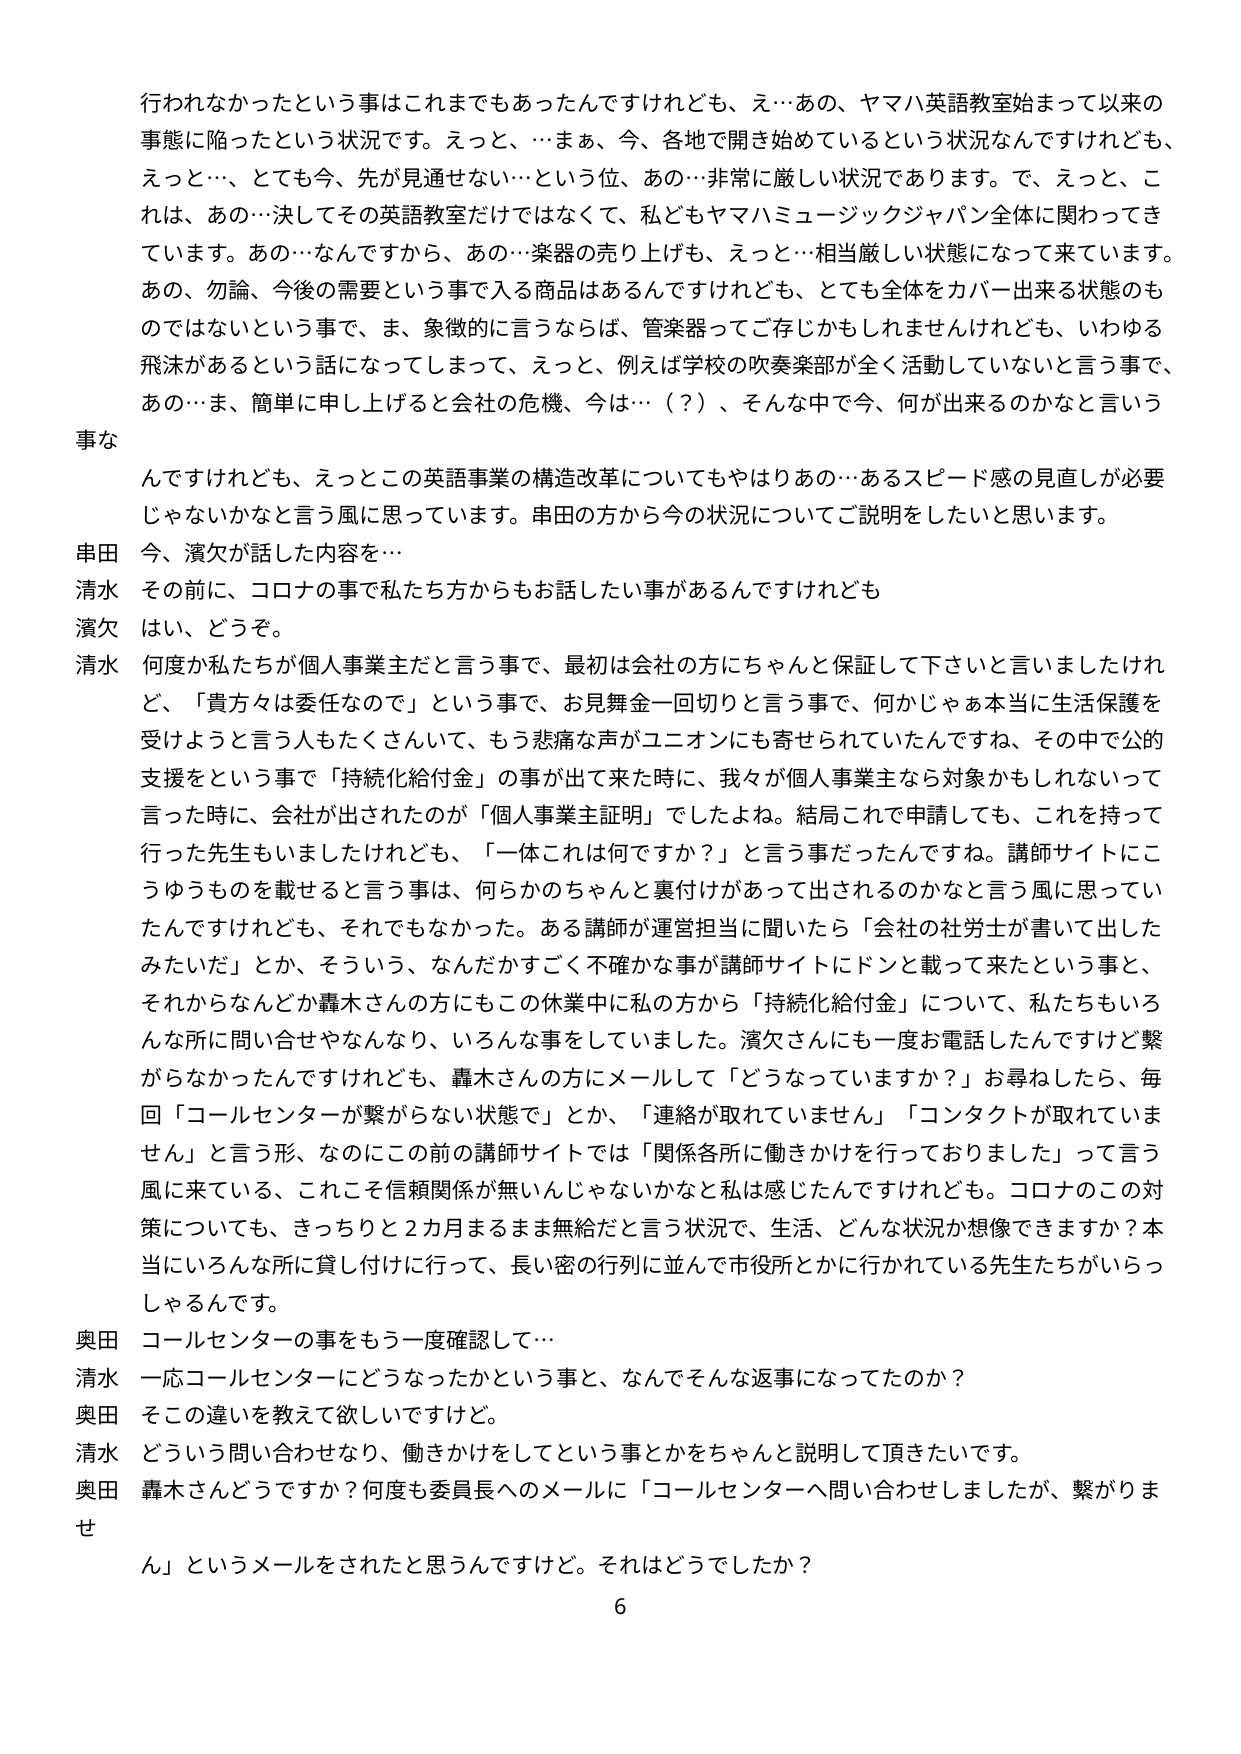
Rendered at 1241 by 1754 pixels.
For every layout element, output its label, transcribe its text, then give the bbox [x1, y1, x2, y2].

text あの…ま、簡単に申し上げると会社の危機、今は…（？）、そんな中で今、何が出来るのかなと言いう事な [75, 383, 1165, 458]
text んですけれども、えっとこの英語事業の構造改革についてもやはりあの…あるスピード感の見直しが必要 [75, 458, 1165, 496]
text のではないという事で、ま、象徴的に言うならば、管楽器ってご存じかもしれませんけれども、いわゆる [75, 308, 1165, 346]
text 清水 どういう問い合わせなり、働きかけをしてという事とかをちゃんと説明して頂きたいです。 [75, 1433, 1165, 1471]
text ています。あの…なんですから、あの…楽器の売り上げも、えっと…相当厳しい状態になって来ています。 [75, 233, 1165, 271]
text 奥田 轟木さんどうですか？何度も委員長へのメールに「コールセンターへ問い合わせしましたが、繫がりませ [75, 1471, 1165, 1546]
text 行われなかったという事はこれまでもあったんですけれども、え…あの、ヤマハ英語教室始まって以来の [75, 83, 1165, 121]
text 奥田 そこの違いを教えて欲しいですけど。 [75, 1396, 1165, 1433]
text 奥田 コールセンターの事をもう一度確認して… [75, 1321, 1165, 1358]
text 事態に陥ったという状況です。えっと、…まぁ、今、各地で開き始めているという状況なんですけれども、 [75, 121, 1165, 158]
text れは、あの…決してその英語教室だけではなくて、私どもヤマハミュージックジャパン全体に関わってき [75, 196, 1165, 233]
text 濱欠 はい、どうぞ。 [75, 608, 1165, 646]
text 串田 今、濱欠が話した内容を… [75, 533, 1165, 571]
text じゃないかなと言う風に思っています。串田の方から今の状況についてご説明をしたいと思います。 [75, 496, 1165, 533]
text 清水 その前に、コロナの事で私たち方からもお話したい事があるんですけれども [75, 571, 1165, 608]
text 清水 何度か私たちが個人事業主だと言う事で、最初は会社の方にちゃんと保証して下さいと言いましたけれど、「貴方々は委任なので」という事で、お見舞金一回切りと言う事で、何かじゃぁ本当に生活保護を受けようと言う人もたくさんいて、もう悲痛な声がユニオンにも寄せられていたんですね、その中で公的支援をという事で「持続化給付金」の事が出て来た時に、我々が個人事業主なら対象かもしれないって言った時に、会社が出されたのが「個人事業主証明」でしたよね。結局これで申請しても、これを持って行った先生もいましたけれども、「一体これは何ですか？」と言う事だったんですね。講師サイトにこうゆうものを載せると言う事は、何らかのちゃんと裏付けがあって出されるのかなと言う風に思っていたんですけれども、それでもなかった。ある講師が運営担当に聞いたら「会社の社労士が書いて出したみたいだ」とか、そういう、なんだかすごく不確かな事が講師サイトにドンと載って来たという事と、それからなんどか轟木さんの方にもこの休業中に私の方から「持続化給付金」について、私たちもいろんな所に問い合せやなんなり、いろんな事をしていました。濱欠さんにも一度お電話したんですけど繫がらなかったんですけれども、轟木さんの方にメールして「どうなっていますか？」お尋ねしたら、毎回「コールセンターが繋がらない状態で」とか、「連絡が取れていません」「コンタクトが取れていません」と言う形、なのにこの前の講師サイトでは「関係各所に働きかけを行っておりました」って言う風に来ている、これこそ信頼関係が無いんじゃないかなと私は感じたんですけれども。コロナのこの対策についても、きっちりと2カ月まるまま無給だと言う状況で、生活、どんな状況か想像できますか？本当にいろんな所に貸し付けに行って、長い密の行列に並んで市役所とかに行かれている先生たちがいらっしゃるんです。 [75, 646, 1165, 1321]
text ん」というメールをされたと思うんですけど。それはどうでしたか？ [75, 1546, 1165, 1583]
text 飛沫があるという話になってしまって、えっと、例えば学校の吹奏楽部が全く活動していないと言う事で、 [75, 346, 1165, 383]
text あの、勿論、今後の需要という事で入る商品はあるんですけれども、とても全体をカバー出来る状態のも [75, 271, 1165, 308]
text 清水 一応コールセンターにどうなったかという事と、なんでそんな返事になってたのか？ [75, 1358, 1165, 1396]
text えっと…、とても今、先が見通せない…という位、あの…非常に厳しい状況であります。で、えっと、こ [75, 158, 1165, 196]
